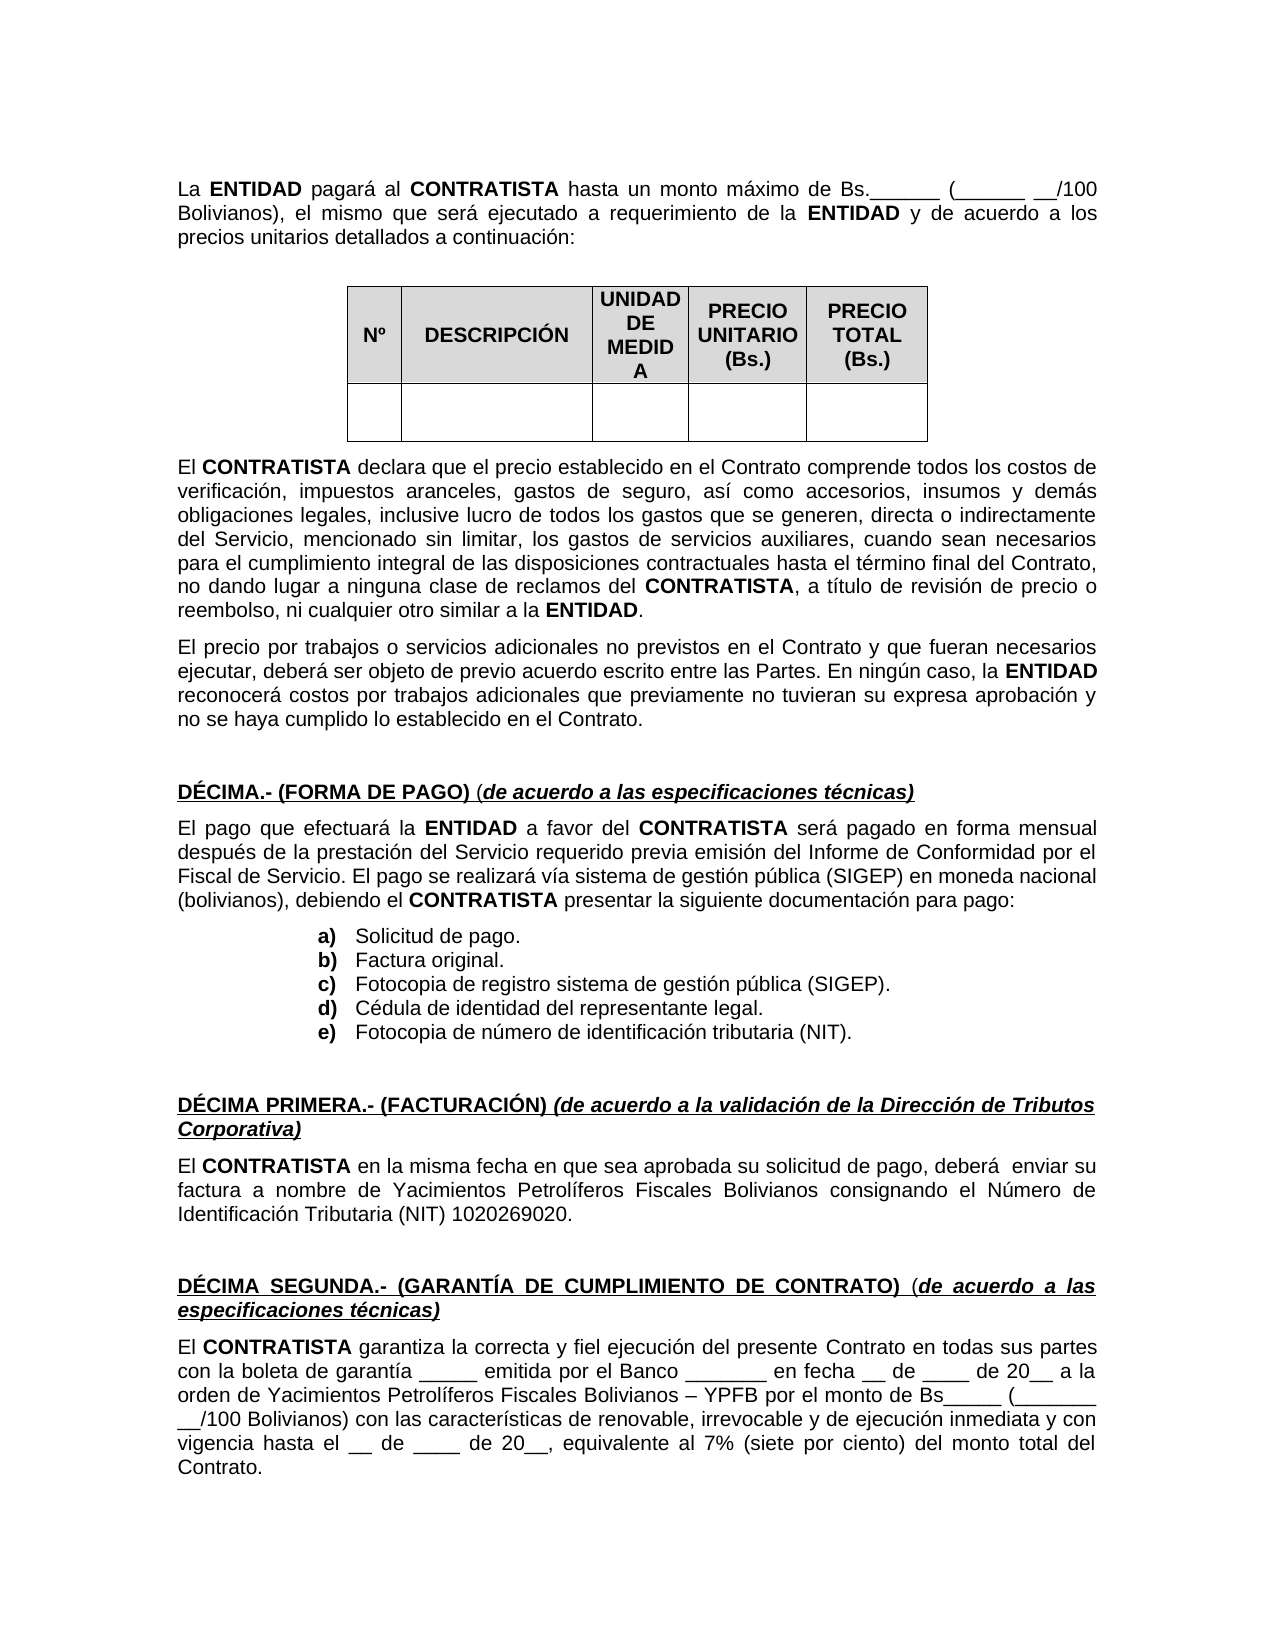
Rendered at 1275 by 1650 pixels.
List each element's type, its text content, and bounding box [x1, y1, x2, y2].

table_header Nº [348, 287, 401, 382]
table_cell [348, 384, 401, 441]
text El pago que efectuará la ENTIDAD a favor del CONTRATISTA será pagado en forma mensual después de la prestación del Servicio requerido previa emisión del Informe de Conformidad por el Fiscal de Servicio. El pago se realizará vía sistema de gestión pública (SIGEP) en moneda nacional (bolivianos), debiendo el CONTRATISTA presentar la siguiente documentación para pago: [177, 816, 1098, 912]
table_cell [593, 384, 688, 441]
list Cédula de identidad del representante legal. [318, 996, 1098, 1020]
text El CONTRATISTA declara que el precio establecido en el Contrato comprende todos los costos de verificación, impuestos aranceles, gastos de seguro, así como accesorios, insumos y demás obligaciones legales, inclusive lucro de todos los gastos que se generen, directa o indirectamente del Servicio, mencionado sin limitar, los gastos de servicios auxiliares, cuando sean necesarios para el cumplimiento integral de las disposiciones contractuales hasta el término final del Contrato, no dando lugar a ninguna clase de reclamos del CONTRATISTA, a título de revisión de precio o reembolso, ni cualquier otro similar a la ENTIDAD. [177, 454, 1098, 622]
table_cell [807, 384, 927, 441]
table_cell [402, 384, 592, 441]
text DÉCIMA PRIMERA.- (FACTURACIÓN) (de acuerdo a la validación de la Dirección de Tributos Corporativa) [177, 1093, 1098, 1141]
list Fotocopia de número de identificación tributaria (NIT). [318, 1020, 1098, 1044]
table_header UNIDAD DE MEDIDA [593, 287, 688, 382]
text La ENTIDAD pagará al CONTRATISTA hasta un monto máximo de Bs.______ (______ __/100 Bolivianos), el mismo que será ejecutado a requerimiento de la ENTIDAD y de acuerdo a los precios unitarios detallados a continuación: [177, 177, 1098, 249]
text El CONTRATISTA garantiza la correcta y fiel ejecución del presente Contrato en todas sus partes con la boleta de garantía _____ emitida por el Banco _______ en fecha __ de ____ de 20__ a la orden de Yacimientos Petrolíferos Fiscales Bolivianos – YPFB por el monto de Bs_____ (_______ __/100 Bolivianos) con las características de renovable, irrevocable y de ejecución inmediata y con vigencia hasta el __ de ____ de 20__, equivalente al 7% (siete por ciento) del monto total del Contrato. [177, 1335, 1098, 1478]
table_header PRECIO UNITARIO (Bs.) [689, 287, 806, 382]
table_header PRECIO TOTAL (Bs.) [807, 287, 927, 382]
text El CONTRATISTA en la misma fecha en que sea aprobada su solicitud de pago, deberá enviar su factura a nombre de Yacimientos Petrolíferos Fiscales Bolivianos consignando el Número de Identificación Tributaria (NIT) 1020269020. [177, 1153, 1098, 1225]
list El precio por trabajos o servicios adicionales no previstos en el Contrato y que fueran necesarios ejecutar, deberá ser objeto de previo acuerdo escrito entre las Partes. En ningún caso, la ENTIDAD reconocerá costos por trabajos adicionales que previamente no tuvieran su expresa aprobación y no se haya cumplido lo establecido en el Contrato. [177, 635, 1098, 731]
table_cell [689, 384, 806, 441]
list Factura original. [318, 948, 1098, 972]
list Solicitud de pago. [318, 924, 1098, 948]
list Fotocopia de registro sistema de gestión pública (SIGEP). [318, 972, 1098, 996]
text DÉCIMA.- (FORMA DE PAGO) (de acuerdo a las especificaciones técnicas) [177, 779, 1098, 803]
text DÉCIMA SEGUNDA.- (GARANTÍA DE CUMPLIMIENTO DE CONTRATO) (de acuerdo a las especificaciones técnicas) [177, 1274, 1098, 1322]
table_header DESCRIPCIÓN [402, 287, 592, 382]
